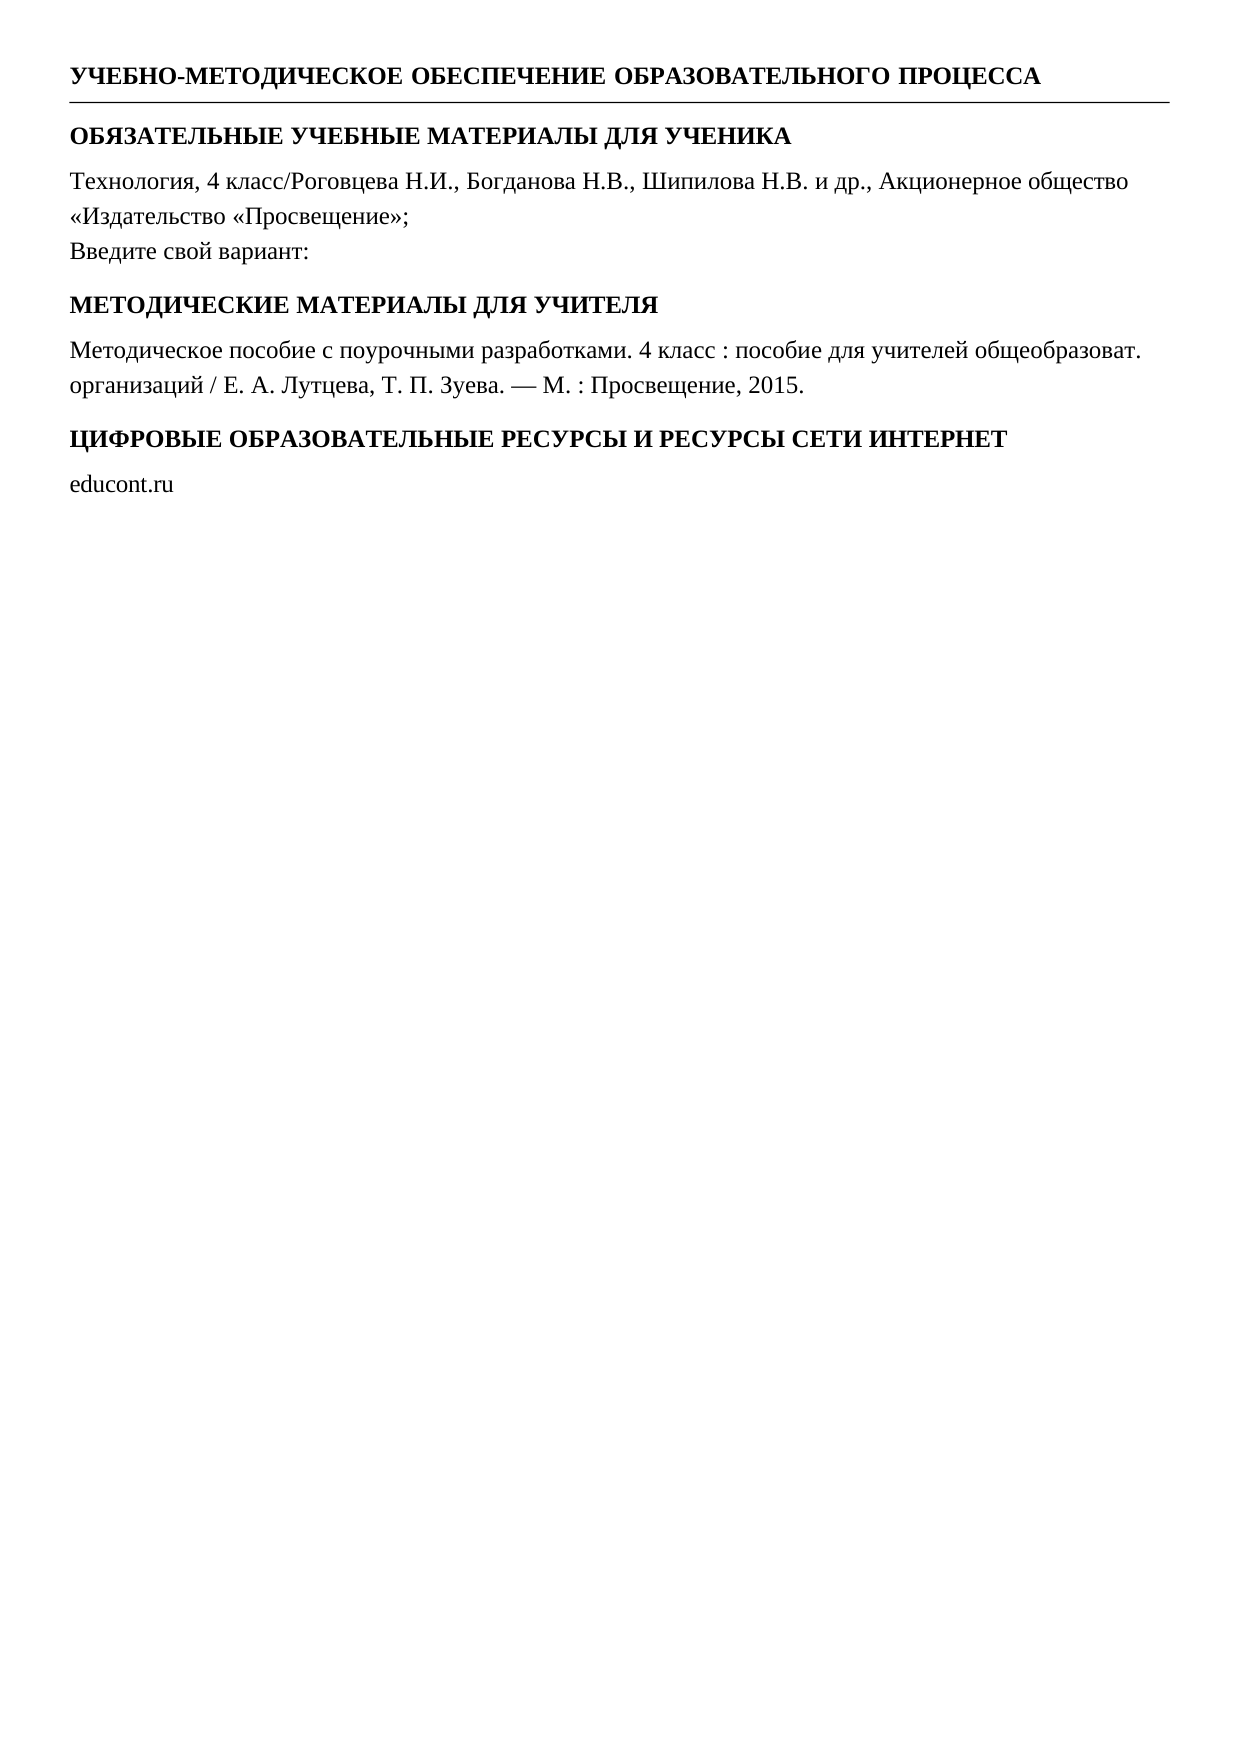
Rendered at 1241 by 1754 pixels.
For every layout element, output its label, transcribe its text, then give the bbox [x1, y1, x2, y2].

subtitle ЦИФРОВЫЕ ОБРАЗОВАТЕЛЬНЫЕ РЕСУРСЫ И РЕСУРСЫ СЕТИ ИНТЕРНЕТ [69, 424, 1192, 453]
text Методическое пособие с поурочными разработками. 4 класс : пособие для учителей общеобразоват. организаций / Е. А. Лутцева, Т. П. Зуева. — М. : Просвещение, 2015. [69, 335, 1192, 399]
subtitle УЧЕБНО-МЕТОДИЧЕСКОЕ ОБЕСПЕЧЕНИЕ ОБРАЗОВАТЕЛЬНОГО ПРОЦЕССА [69, 61, 1192, 90]
subtitle МЕТОДИЧЕСКИЕ МАТЕРИАЛЫ ДЛЯ УЧИТЕЛЯ [69, 290, 1192, 319]
text «Издательство «Просвещение»; Введите свой вариант: [69, 201, 411, 264]
text ОБЯЗАТЕЛЬНЫЕ УЧЕБНЫЕ МАТЕРИАЛЫ ДЛЯ УЧЕНИКА [69, 121, 1192, 150]
text Технология, 4 класс/Роговцева Н.И., Богданова Н.В., Шипилова Н.В. и др., Акционерное общество [69, 166, 1192, 195]
text educont.ru [69, 469, 1192, 498]
